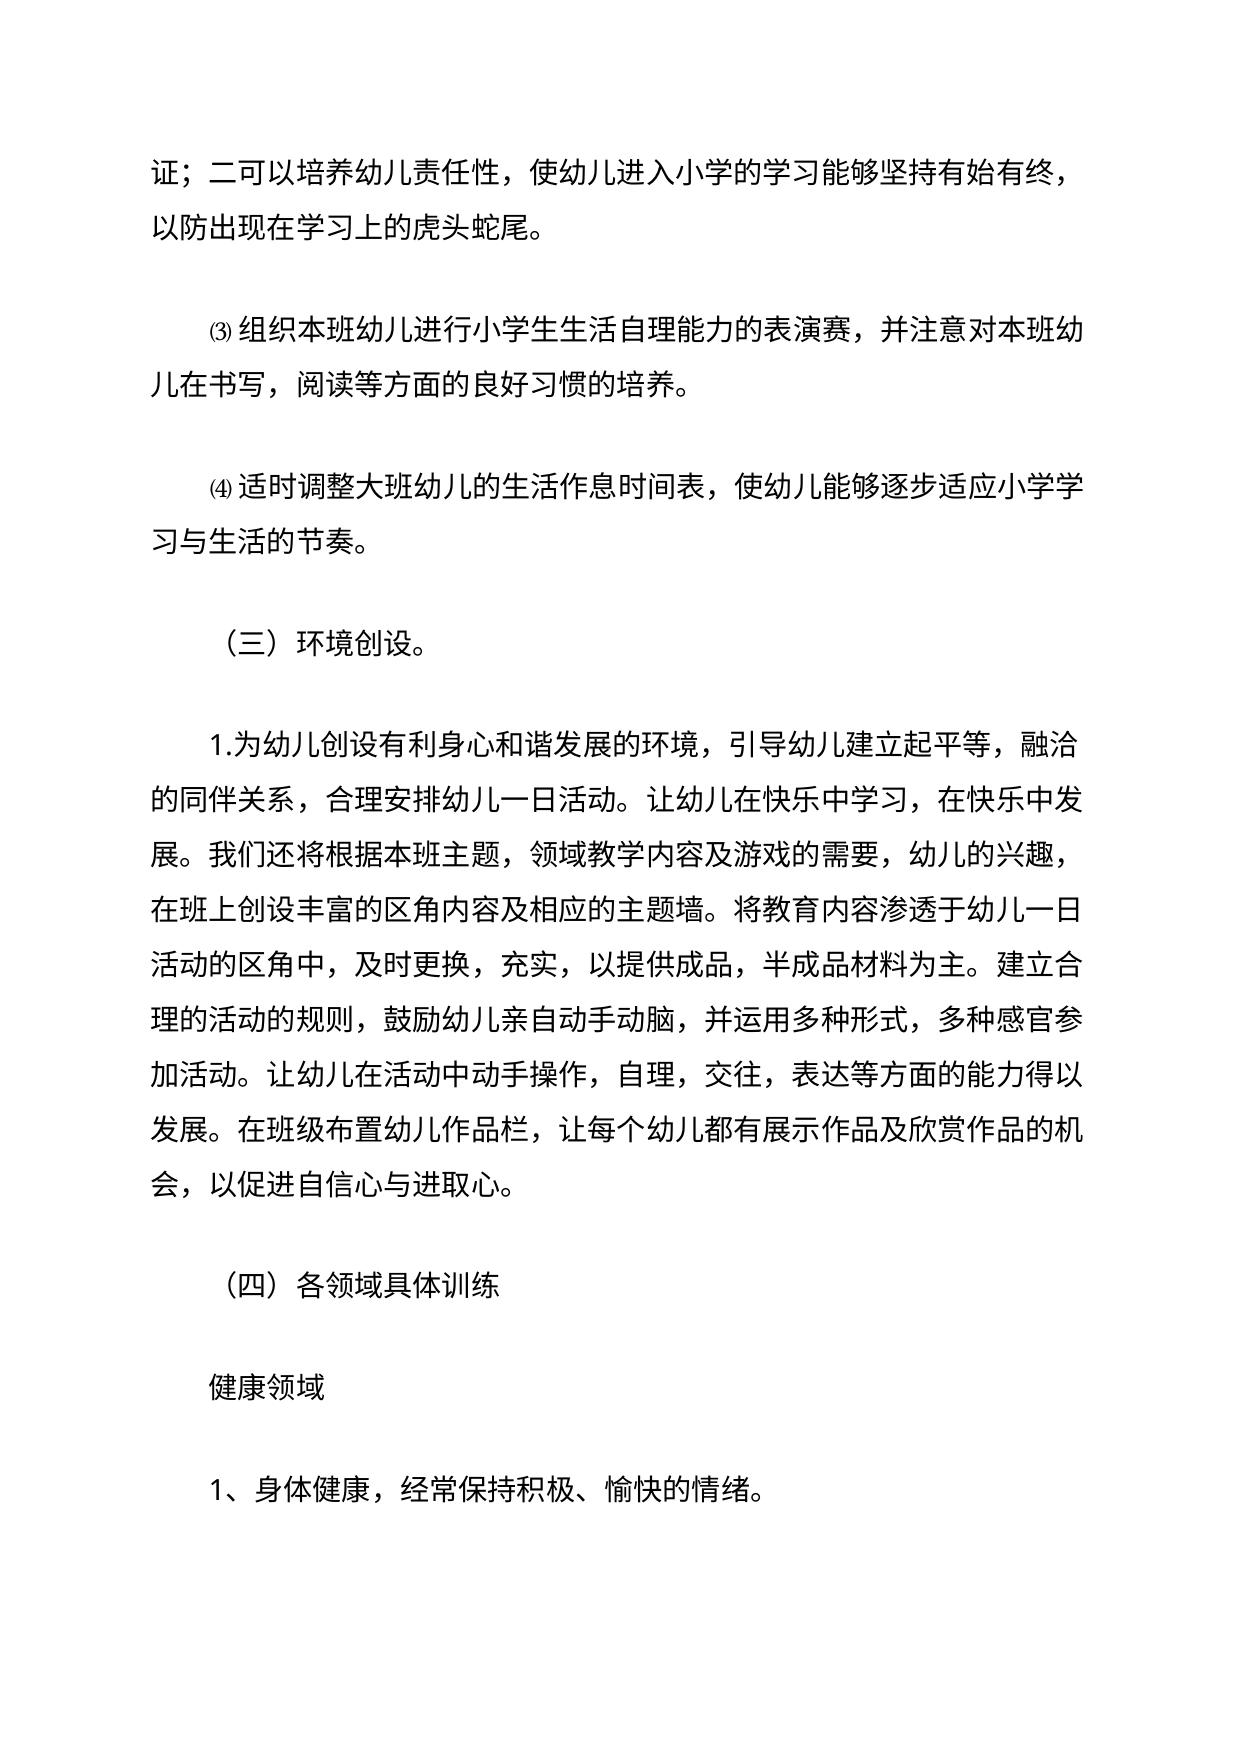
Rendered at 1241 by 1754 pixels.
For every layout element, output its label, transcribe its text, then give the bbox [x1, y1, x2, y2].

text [150, 150, 1090, 247]
text ⑷适时调整大班幼儿的生活作息时间表，使幼儿能够逐步适应小学学习与生活的节奏。 [150, 463, 1090, 561]
text （四）各领域具体训练 [150, 1263, 1090, 1305]
text 健康领域 [150, 1365, 1090, 1407]
text 1、身体健康，经常保持积极、愉快的情绪。 [150, 1467, 1090, 1509]
text 1.为幼儿创设有利身心和谐发展的环境，引导幼儿建立起平等，融洽的同伴关系，合理安排幼儿一日活动。让幼儿在快乐中学习，在快乐中发展。我们还将根据本班主题，领域教学内容及游戏的需要，幼儿的兴趣，在班上创设丰富的区角内容及相应的主题墙。将教育内容渗透于幼儿一日活动的区角中，及时更换，充实，以提供成品，半成品材料为主。建立合理的活动的规则，鼓励幼儿亲自动手动脑，并运用多种形式，多种感官参加活动。让幼儿在活动中动手操作，自理，交往，表达等方面的能力得以发展。在班级布置幼儿作品栏，让每个幼儿都有展示作品及欣赏作品的机会，以促进自信心与进取心。 [150, 722, 1090, 1203]
text （三）环境创设。 [150, 620, 1090, 662]
text ⑶组织本班幼儿进行小学生生活自理能力的表演赛，并注意对本班幼儿在书写，阅读等方面的良好习惯的培养。 [150, 307, 1090, 404]
